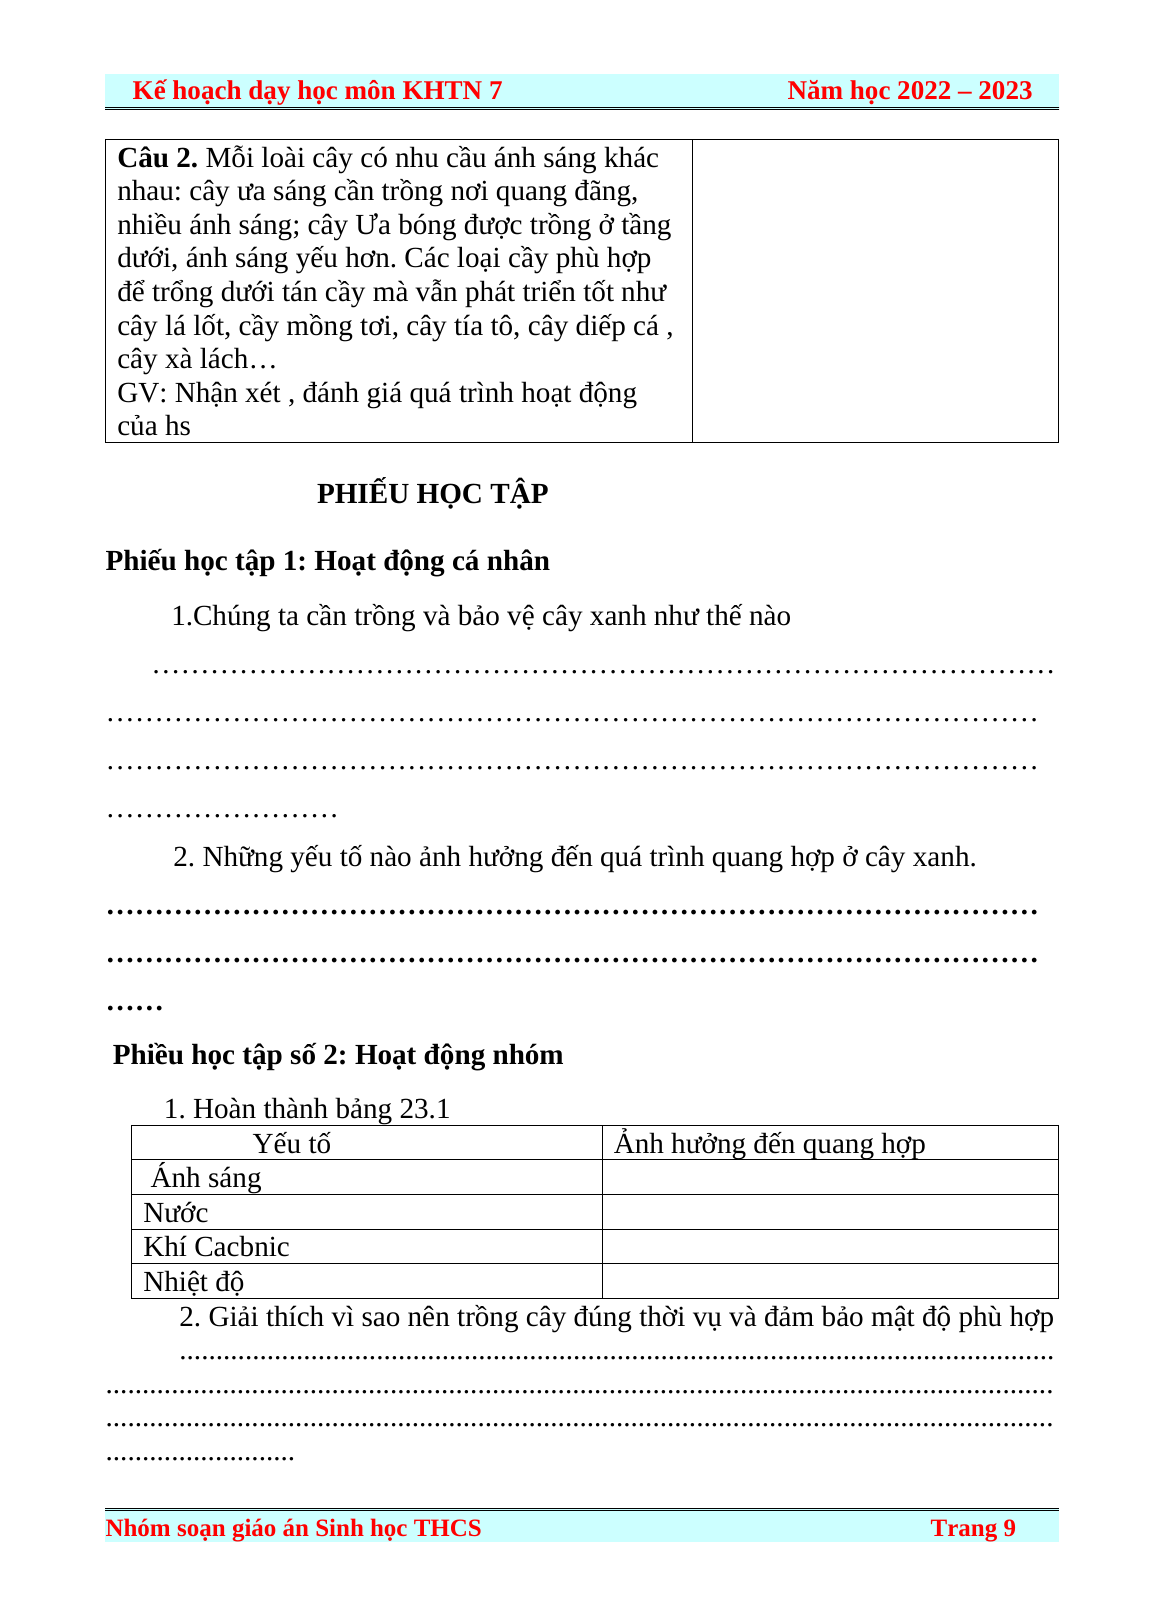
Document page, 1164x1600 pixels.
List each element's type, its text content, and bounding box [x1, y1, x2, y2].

text 2. Những yếu tố nào ảnh hưởng đến quá trình quang hợp ở cây xanh. [105, 839, 1059, 872]
table_cell [693, 140, 1058, 442]
text PHIẾU HỌC TẬP [105, 476, 1059, 510]
table_cell [603, 1264, 1058, 1298]
table_header Ảnh hưởng đến quang hợp [603, 1126, 1058, 1159]
text Phiếu học tập 1: Hoạt động cá nhân [105, 543, 1059, 577]
text 1. Hoàn thành bảng 23.1 [105, 1091, 1059, 1125]
text ...................................................................................................................................................................................................................................................................................................................................................................................................................... [105, 1332, 1059, 1466]
text 2. Giải thích vì sao nên trồng cây đúng thời vụ và đảm bảo mật độ phù hợp [105, 1299, 1059, 1332]
text Phiều học tập số 2: Hoạt động nhóm [105, 1037, 1059, 1071]
text ………………………………………………………………………………………………………………………………………………………………………………………………………………………………………………………………………………… [105, 646, 1059, 824]
table_cell Khí Cacbnic [132, 1230, 602, 1263]
table_cell [603, 1160, 1058, 1194]
table_cell Nước [132, 1195, 602, 1228]
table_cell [106, 140, 692, 442]
table_cell [603, 1230, 1058, 1263]
table_cell Nhiệt độ [132, 1264, 602, 1298]
text ……………………………………………………………………………………………………………………………………………………………………………… [105, 887, 1059, 1016]
table_header Yếu tố [132, 1126, 602, 1159]
table_cell [603, 1195, 1058, 1228]
table_cell Ánh sáng [132, 1160, 602, 1194]
text 1.Chúng ta cần trồng và bảo vệ cây xanh như thế nào [105, 598, 1059, 631]
